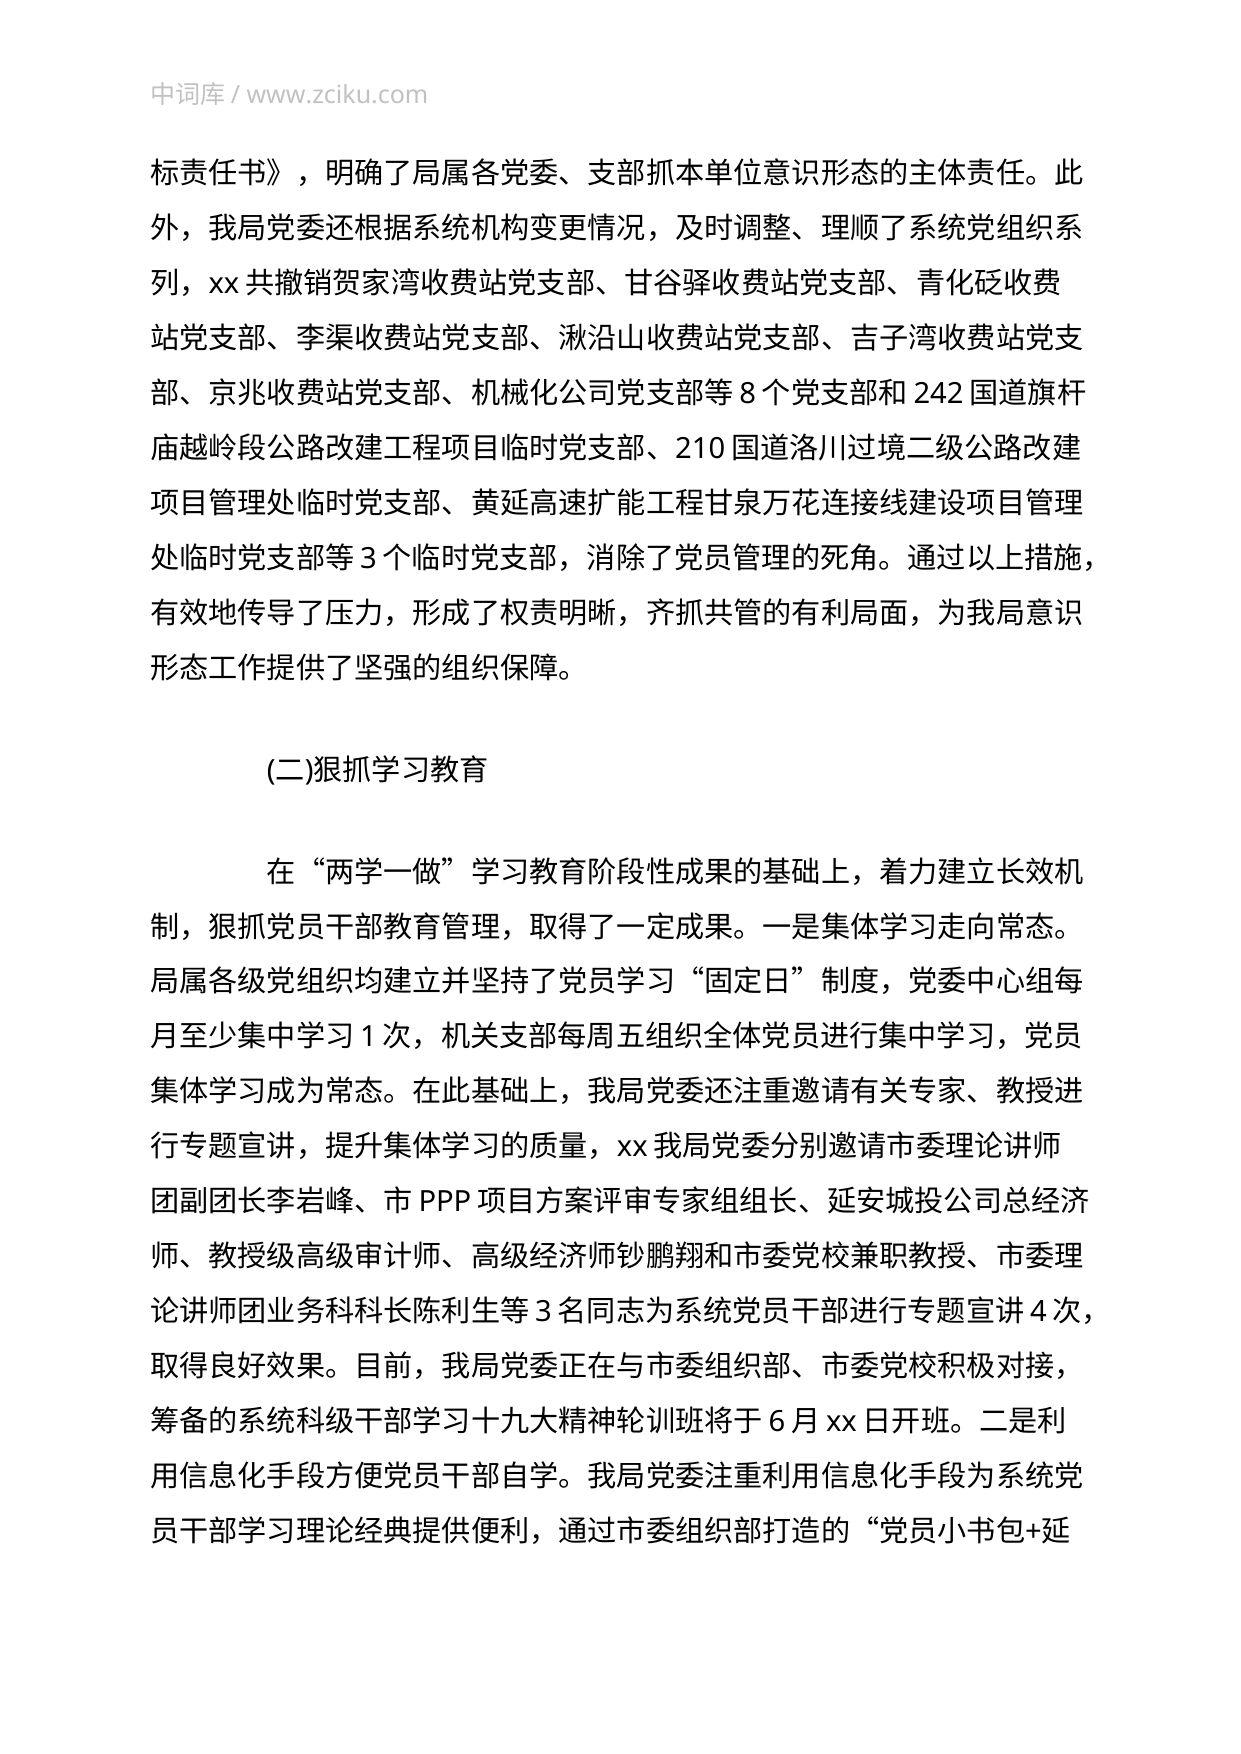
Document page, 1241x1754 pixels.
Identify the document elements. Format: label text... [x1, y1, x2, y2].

text (二)狠抓学习教育 [150, 746, 1090, 789]
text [150, 848, 1090, 1550]
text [150, 150, 1090, 687]
